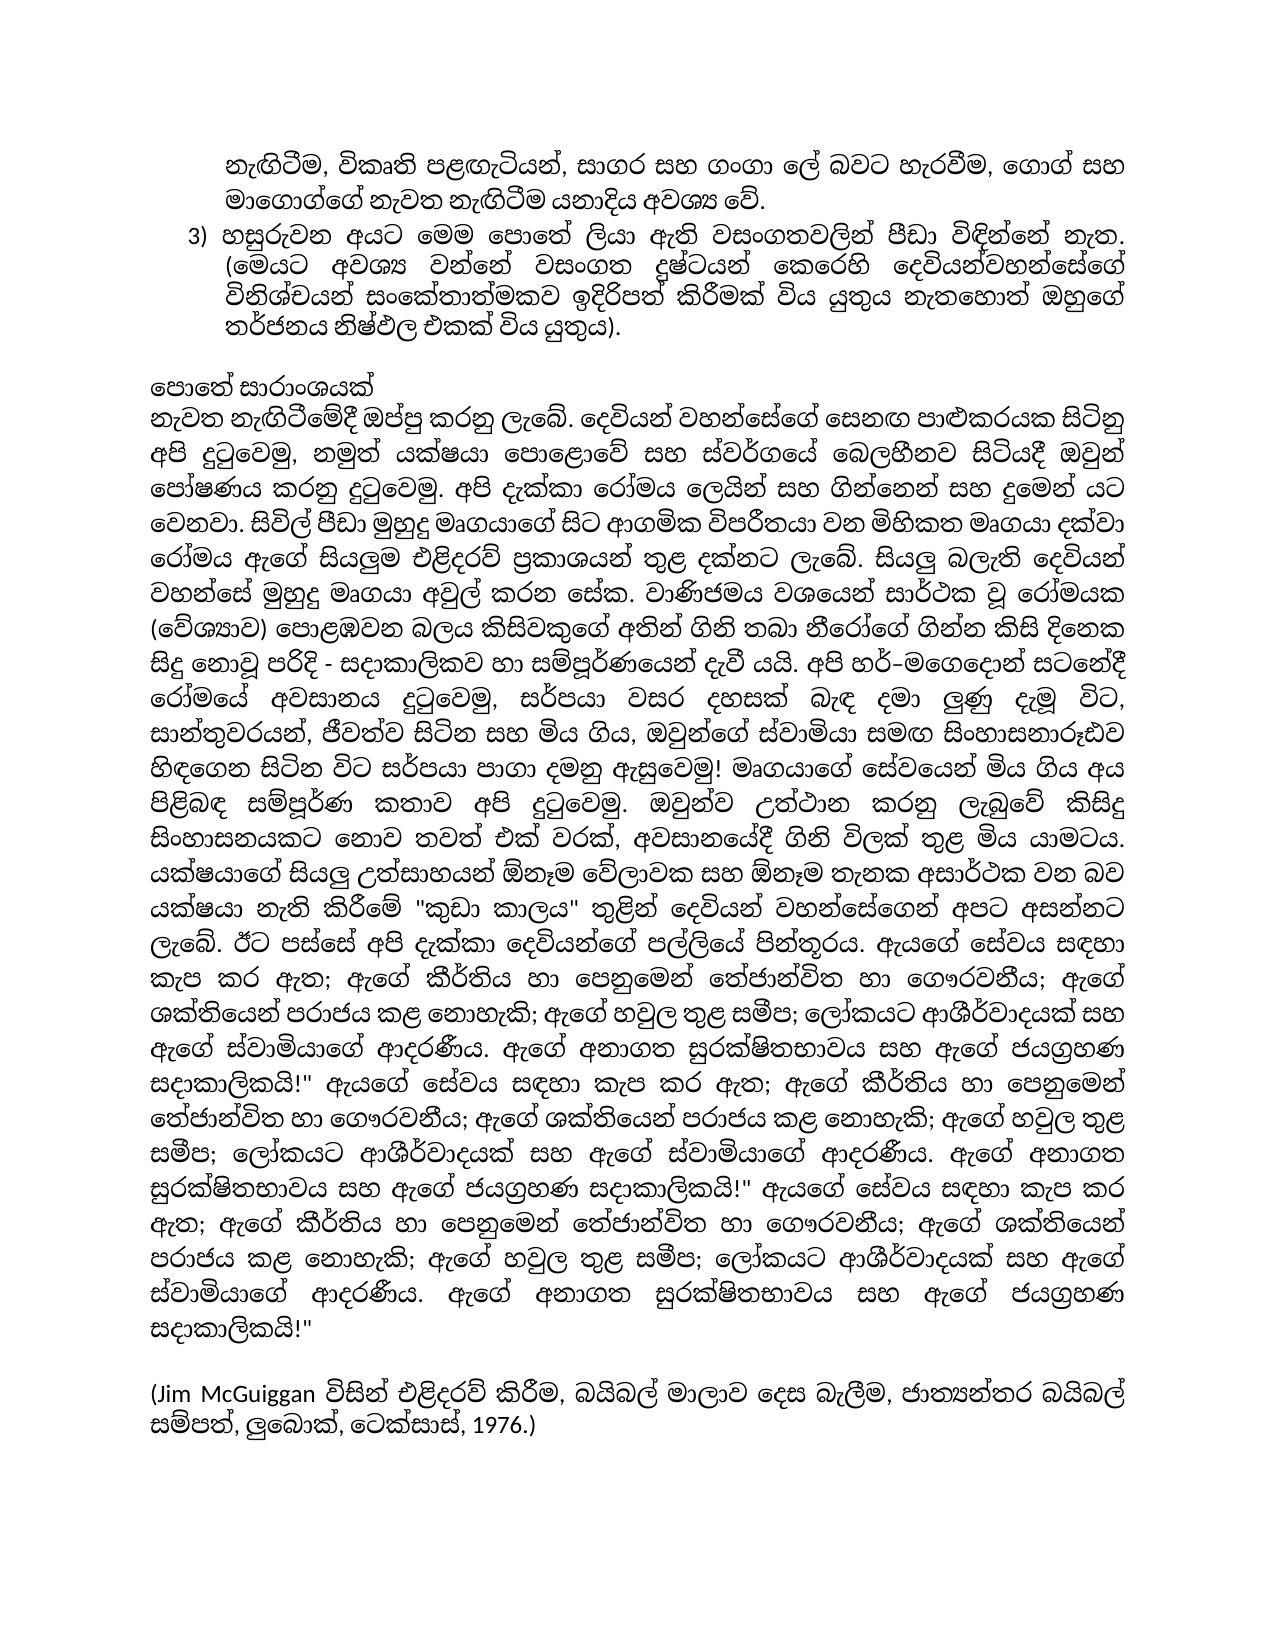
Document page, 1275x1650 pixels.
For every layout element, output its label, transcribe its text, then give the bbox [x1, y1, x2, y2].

text පොතේ සාරාංශයක් [150, 373, 1125, 403]
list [187, 150, 1125, 216]
text නැවත නැඟිටීමේදී ඔප්පු කරනු ලැබේ. දෙවියන් වහන්සේගේ සෙනඟ පාළුකරයක සිටිනු අපි දුටුවෙමු, නමුත් යක්ෂයා පොළොවේ සහ ස්වර්ගයේ බෙලහීනව සිටියදී ඔවුන් පෝෂණය කරනු දුටුවෙමු. අපි දැක්කා රෝමය ලෙයින් සහ ගින්නෙන් සහ දුමෙන් යට වෙනවා. සිවිල් පීඩා මුහුදු මෘගයාගේ සිට ආගමික විපරීතයා වන මිහිකත මෘගයා දක්වා රෝමය ඇගේ සියලුම එළිදරව් ප්‍රකාශයන් තුළ දක්නට ලැබේ. සියලු බලැති දෙවියන් වහන්සේ මුහුදු මෘගයා අවුල් කරන සේක. වාණිජමය වශයෙන් සාර්ථක වූ රෝමයක (වේශ්‍යාව) පොළඹවන බලය කිසිවකුගේ අතින් ගිනි තබා නීරෝගේ ගින්න කිසි දිනෙක සිදු නොවූ පරිදි - සදාකාලිකව හා සම්පූර්ණයෙන් දැවී යයි. අපි හර්–මගෙදොන් සටනේදී රෝමයේ අවසානය දුටුවෙමු, සර්පයා වසර දහසක් බැඳ දමා ලුණු දැමූ විට, සාන්තුවරයන්, ජීවත්ව සිටින සහ මිය ගිය, ඔවුන්ගේ ස්වාමියා සමඟ සිංහාසනාරූඪව හිඳගෙන සිටින විට සර්පයා පාගා දමනු ඇසුවෙමු! මෘගයාගේ සේවයෙන් මිය ගිය අය පිළිබඳ සම්පූර්ණ කතාව අපි දුටුවෙමු. ඔවුන්ව උත්ථාන කරනු ලැබුවේ කිසිදු සිංහාසනයකට නොව තවත් එක් වරක්, අවසානයේදී ගිනි විලක් තුළ මිය යාමටය. යක්ෂයාගේ සියලු උත්සාහයන් ඕනෑම වේලාවක සහ ඕනෑම තැනක අසාර්ථක වන බව යක්ෂයා නැති කිරීමේ "කුඩා කාලය" තුළින් දෙවියන් වහන්සේගෙන් අපට අසන්නට ලැබේ. ඊට පස්සේ අපි දැක්කා දෙවියන්ගේ පල්ලියේ පින්තූරය. ඇයගේ සේවය සඳහා කැප කර ඇත; ඇගේ කීර්තිය හා පෙනුමෙන් තේජාන්විත හා ගෞරවනීය; ඇගේ ශක්තියෙන් පරාජය කළ නොහැකි; ඇගේ හවුල තුළ සමීප; ලෝකයට ආශීර්වාදයක් සහ ඇගේ ස්වාමියාගේ ආදරණීය. ඇගේ අනාගත සුරක්ෂිතභාවය සහ ඇගේ ජයග්‍රහණ සදාකාලිකයි!" ඇයගේ සේවය සඳහා කැප කර ඇත; ඇගේ කීර්තිය හා පෙනුමෙන් තේජාන්විත හා ගෞරවනීය; ඇගේ ශක්තියෙන් පරාජය කළ නොහැකි; ඇගේ හවුල තුළ සමීප; ලෝකයට ආශීර්වාදයක් සහ ඇගේ ස්වාමියාගේ ආදරණීය. ඇගේ අනාගත සුරක්ෂිතභාවය සහ ඇගේ ජයග්‍රහණ සදාකාලිකයි!" ඇයගේ සේවය සඳහා කැප කර ඇත; ඇගේ කීර්තිය හා පෙනුමෙන් තේජාන්විත හා ගෞරවනීය; ඇගේ ශක්තියෙන් පරාජය කළ නොහැකි; ඇගේ හවුල තුළ සමීප; ලෝකයට ආශීර්වාදයක් සහ ඇගේ ස්වාමියාගේ ආදරණීය. ඇගේ අනාගත සුරක්ෂිතභාවය සහ ඇගේ ජයග්‍රහණ සදාකාලිකයි!" [150, 403, 1125, 1344]
text (Jim McGuiggan විසින් එළිදරව් කිරීම, බයිබල් මාලාව දෙස බැලීම, ජාත්‍යන්තර බයිබල් සම්පත්, ලුබොක්, ටෙක්සාස්, 1976.) [150, 1379, 1125, 1440]
text 3) හසුරුවන අයට මෙම පොතේ ලියා ඇති වසංගතවලින් පීඩා විඳින්නේ නැත. (මෙයට අවශ්‍ය වන්නේ වසංගත දුෂ්ටයන් කෙරෙහි දෙවියන්වහන්සේගේ විනිශ්චයන් සංකේතාත්මකව ඉදිරිපත් කිරීමක් විය යුතුය නැතහොත් ඔහුගේ තර්ජනය නිෂ්ඵල එකක් විය යුතුය). [187, 220, 1125, 342]
